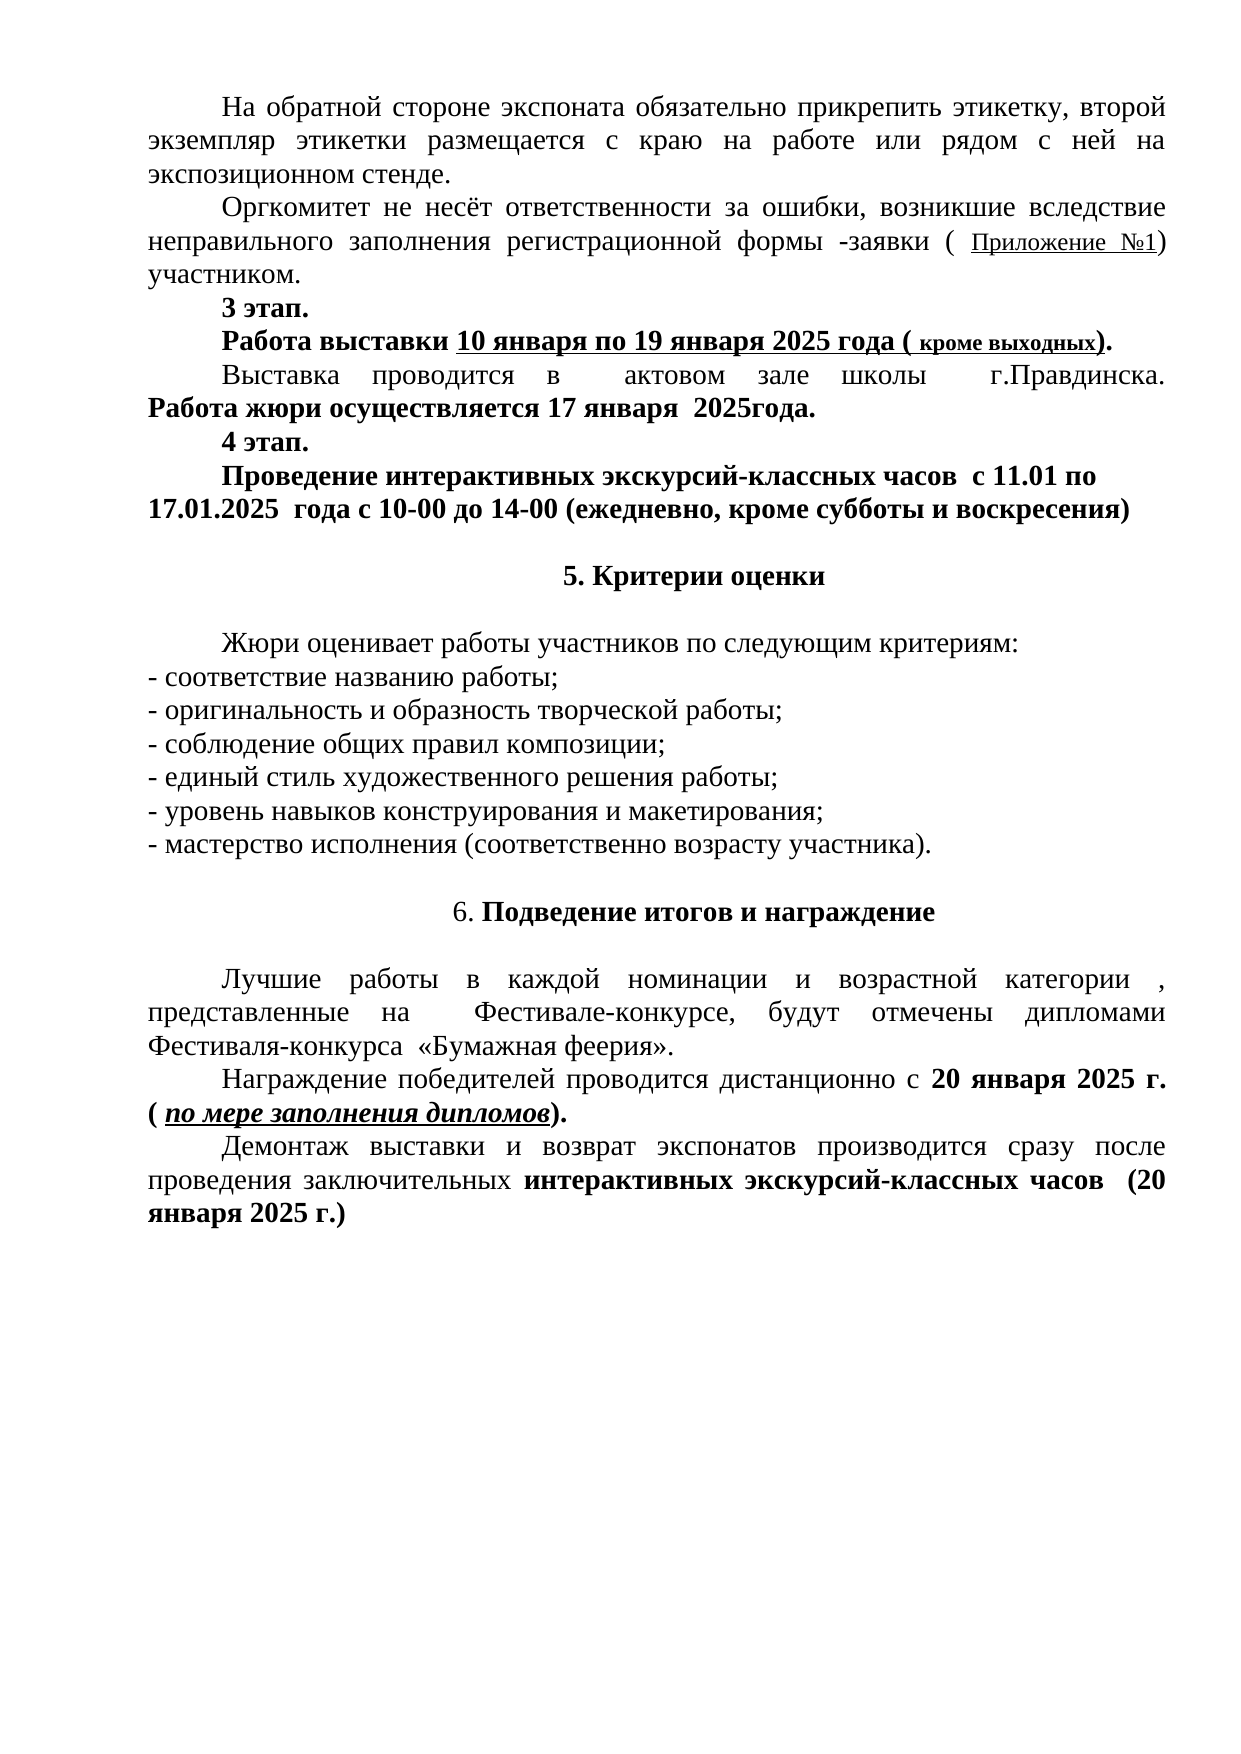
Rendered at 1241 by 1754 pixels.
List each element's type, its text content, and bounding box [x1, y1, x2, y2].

text На обратной стороне экспоната обязательно прикрепить этикетку, второй экземпляр этикетки размещается с краю на работе или рядом с ней на экспозиционном стенде. [148, 89, 1167, 189]
text Работа выставки 10 января по 19 января 2025 года ( кроме выходных). [148, 323, 1167, 357]
text Демонтаж выставки и возврат экспонатов производится сразу после проведения заключительных интерактивных экскурсий-классных часов (20 января 2025 г.) [148, 1128, 1167, 1229]
text Награждение победителей проводится дистанционно с 20 января 2025 г. ( по мере заполнения дипломов). [148, 1061, 1167, 1128]
text 6. Подведение итогов и награждение [148, 894, 1167, 927]
text Лучшие работы в каждой номинации и возрастной категории , представленные на Фестивале-конкурсе, будут отмечены дипломами Фестиваля-конкурса «Бумажная феерия». [148, 961, 1167, 1061]
text 3 этап. [148, 290, 1167, 323]
text Выставка проводится в актовом зале школы г.Правдинска. Работа жюри осуществляется 17 января 2025года. [148, 357, 1167, 424]
text - оригинальность и образность творческой работы; [148, 692, 1167, 726]
text Проведение интерактивных экскурсий-классных часов с 11.01 по 17.01.2025 года с 10-00 до 14-00 (ежедневно, кроме субботы и воскресения) [148, 458, 1167, 525]
text 4 этап. [148, 424, 1167, 458]
text - соблюдение общих правил композиции; [148, 726, 1167, 759]
text - мастерство исполнения (соответственно возрасту участника). [148, 827, 1167, 860]
text 5. Критерии оценки [148, 558, 1167, 592]
text - соответствие названию работы; [148, 659, 1167, 692]
text - единый стиль художественного решения работы; [148, 759, 1167, 793]
text Оргкомитет не несёт ответственности за ошибки, возникшие вследствие неправильного заполнения регистрационной формы -заявки ( Приложение №1) участником. [148, 189, 1167, 290]
text Жюри оценивает работы участников по следующим критериям: [148, 625, 1167, 659]
text - уровень навыков конструирования и макетирования; [148, 793, 1167, 827]
